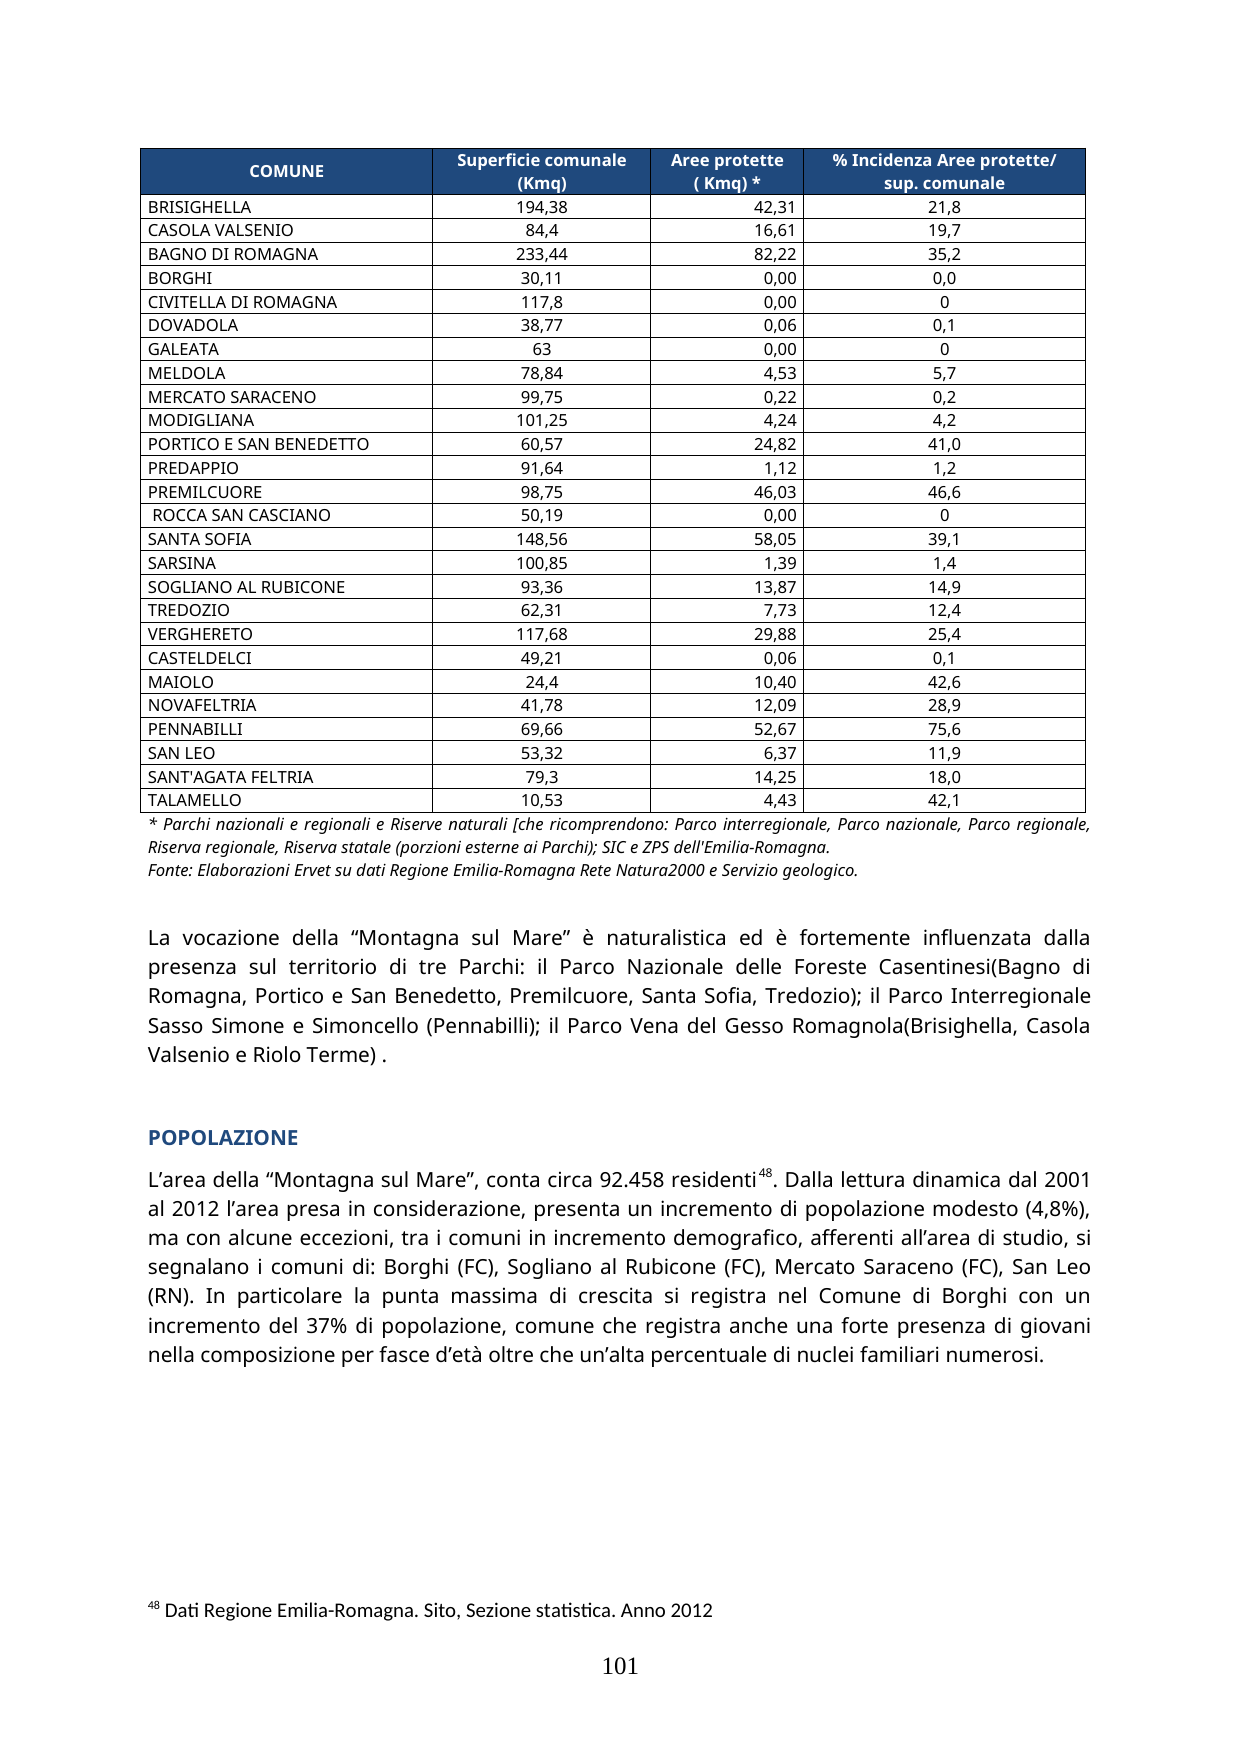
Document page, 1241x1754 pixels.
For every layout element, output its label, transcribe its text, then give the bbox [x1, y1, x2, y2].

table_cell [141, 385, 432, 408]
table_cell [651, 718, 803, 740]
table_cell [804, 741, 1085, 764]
text popolazione [148, 1122, 1092, 1152]
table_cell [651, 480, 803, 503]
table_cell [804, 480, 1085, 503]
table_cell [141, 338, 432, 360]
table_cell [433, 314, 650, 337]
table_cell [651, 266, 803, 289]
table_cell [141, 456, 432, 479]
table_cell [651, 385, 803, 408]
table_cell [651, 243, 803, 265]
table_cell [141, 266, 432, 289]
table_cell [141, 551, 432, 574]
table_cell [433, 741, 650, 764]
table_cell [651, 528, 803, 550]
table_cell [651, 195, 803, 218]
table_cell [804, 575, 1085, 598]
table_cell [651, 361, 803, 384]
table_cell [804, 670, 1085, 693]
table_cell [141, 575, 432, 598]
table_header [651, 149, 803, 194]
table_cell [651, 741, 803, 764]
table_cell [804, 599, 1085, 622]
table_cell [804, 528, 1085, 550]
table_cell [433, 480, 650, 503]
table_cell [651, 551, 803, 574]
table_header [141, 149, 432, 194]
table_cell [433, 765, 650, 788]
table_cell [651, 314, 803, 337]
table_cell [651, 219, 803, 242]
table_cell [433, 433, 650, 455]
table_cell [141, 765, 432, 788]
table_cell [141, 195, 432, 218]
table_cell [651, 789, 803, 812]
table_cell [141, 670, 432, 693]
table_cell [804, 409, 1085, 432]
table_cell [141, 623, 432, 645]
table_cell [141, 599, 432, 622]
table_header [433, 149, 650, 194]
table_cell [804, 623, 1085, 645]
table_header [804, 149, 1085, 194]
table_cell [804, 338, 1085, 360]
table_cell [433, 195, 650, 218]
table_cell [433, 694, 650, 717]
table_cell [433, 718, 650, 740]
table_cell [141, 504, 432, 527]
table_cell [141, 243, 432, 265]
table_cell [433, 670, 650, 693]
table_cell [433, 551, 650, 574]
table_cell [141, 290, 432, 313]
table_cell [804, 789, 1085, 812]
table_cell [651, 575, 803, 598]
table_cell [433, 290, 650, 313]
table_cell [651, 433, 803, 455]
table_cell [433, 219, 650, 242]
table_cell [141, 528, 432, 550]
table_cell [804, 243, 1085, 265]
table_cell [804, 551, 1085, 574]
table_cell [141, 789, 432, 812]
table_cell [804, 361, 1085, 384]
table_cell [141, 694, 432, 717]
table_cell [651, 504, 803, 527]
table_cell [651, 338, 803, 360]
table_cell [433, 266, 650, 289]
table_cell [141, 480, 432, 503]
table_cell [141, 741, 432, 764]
text La vocazione della “Montagna sul Mare” è naturalistica ed è fortemente influenzata dalla presenza sul territorio di tre Parchi: il Parco Nazionale delle Foreste Casentinesi(Bagno di Romagna, Portico e San Benedetto, Premilcuore, Santa Sofia, Tredozio); il Parco Interregionale Sasso Simone e Simoncello (Pennabilli); il Parco Vena del Gesso Romagnola(Brisighella, Casola Valsenio e Riolo Terme) . [148, 922, 1092, 1068]
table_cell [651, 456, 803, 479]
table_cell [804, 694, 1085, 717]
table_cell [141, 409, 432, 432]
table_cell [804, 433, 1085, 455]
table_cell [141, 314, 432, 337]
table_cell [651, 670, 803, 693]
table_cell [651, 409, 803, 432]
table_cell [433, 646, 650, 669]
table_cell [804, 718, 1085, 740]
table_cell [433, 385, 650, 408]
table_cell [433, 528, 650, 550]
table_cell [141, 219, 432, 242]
text L’area della “Montagna sul Mare”, conta circa 92.458 residenti. Dalla lettura dinamica dal 2001 al 2012 l’area presa in considerazione, presenta un incremento di popolazione modesto (4,8%), ma con alcune eccezioni, tra i comuni in incremento demografico, afferenti all’area di studio, si segnalano i comuni di: Borghi (FC), Sogliano al Rubicone (FC), Mercato Saraceno (FC), San Leo (RN). In particolare la punta massima di crescita si registra nel Comune di Borghi con un incremento del 37% di popolazione, comune che registra anche una forte presenza di giovani nella composizione per fasce d’età oltre che un’alta percentuale di nuclei familiari numerosi. [148, 1164, 1092, 1368]
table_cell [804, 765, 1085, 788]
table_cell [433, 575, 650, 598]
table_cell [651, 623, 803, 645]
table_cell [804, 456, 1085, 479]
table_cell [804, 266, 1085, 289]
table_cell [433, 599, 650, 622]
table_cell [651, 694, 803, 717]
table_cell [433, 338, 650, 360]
text * Parchi nazionali e regionali e Riserve naturali [che ricomprendono: Parco interregionale, Parco nazionale, Parco regionale, Riserva regionale, Riserva statale (porzioni esterne ai Parchi); SIC e ZPS dell'Emilia-Romagna. [148, 813, 1092, 858]
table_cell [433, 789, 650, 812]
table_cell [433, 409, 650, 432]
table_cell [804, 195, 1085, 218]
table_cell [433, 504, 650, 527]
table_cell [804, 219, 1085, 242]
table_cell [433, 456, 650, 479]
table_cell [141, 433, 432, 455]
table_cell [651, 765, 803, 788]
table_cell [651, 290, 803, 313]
text Fonte: Elaborazioni Ervet su dati Regione Emilia-Romagna Rete Natura2000 e Servizio geologico. [148, 858, 1092, 881]
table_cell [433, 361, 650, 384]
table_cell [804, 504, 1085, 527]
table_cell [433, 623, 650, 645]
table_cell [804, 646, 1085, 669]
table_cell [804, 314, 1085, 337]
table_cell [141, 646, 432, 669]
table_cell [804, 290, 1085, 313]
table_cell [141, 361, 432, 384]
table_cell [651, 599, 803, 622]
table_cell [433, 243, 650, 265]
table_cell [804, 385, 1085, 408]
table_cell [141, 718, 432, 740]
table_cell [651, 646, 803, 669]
